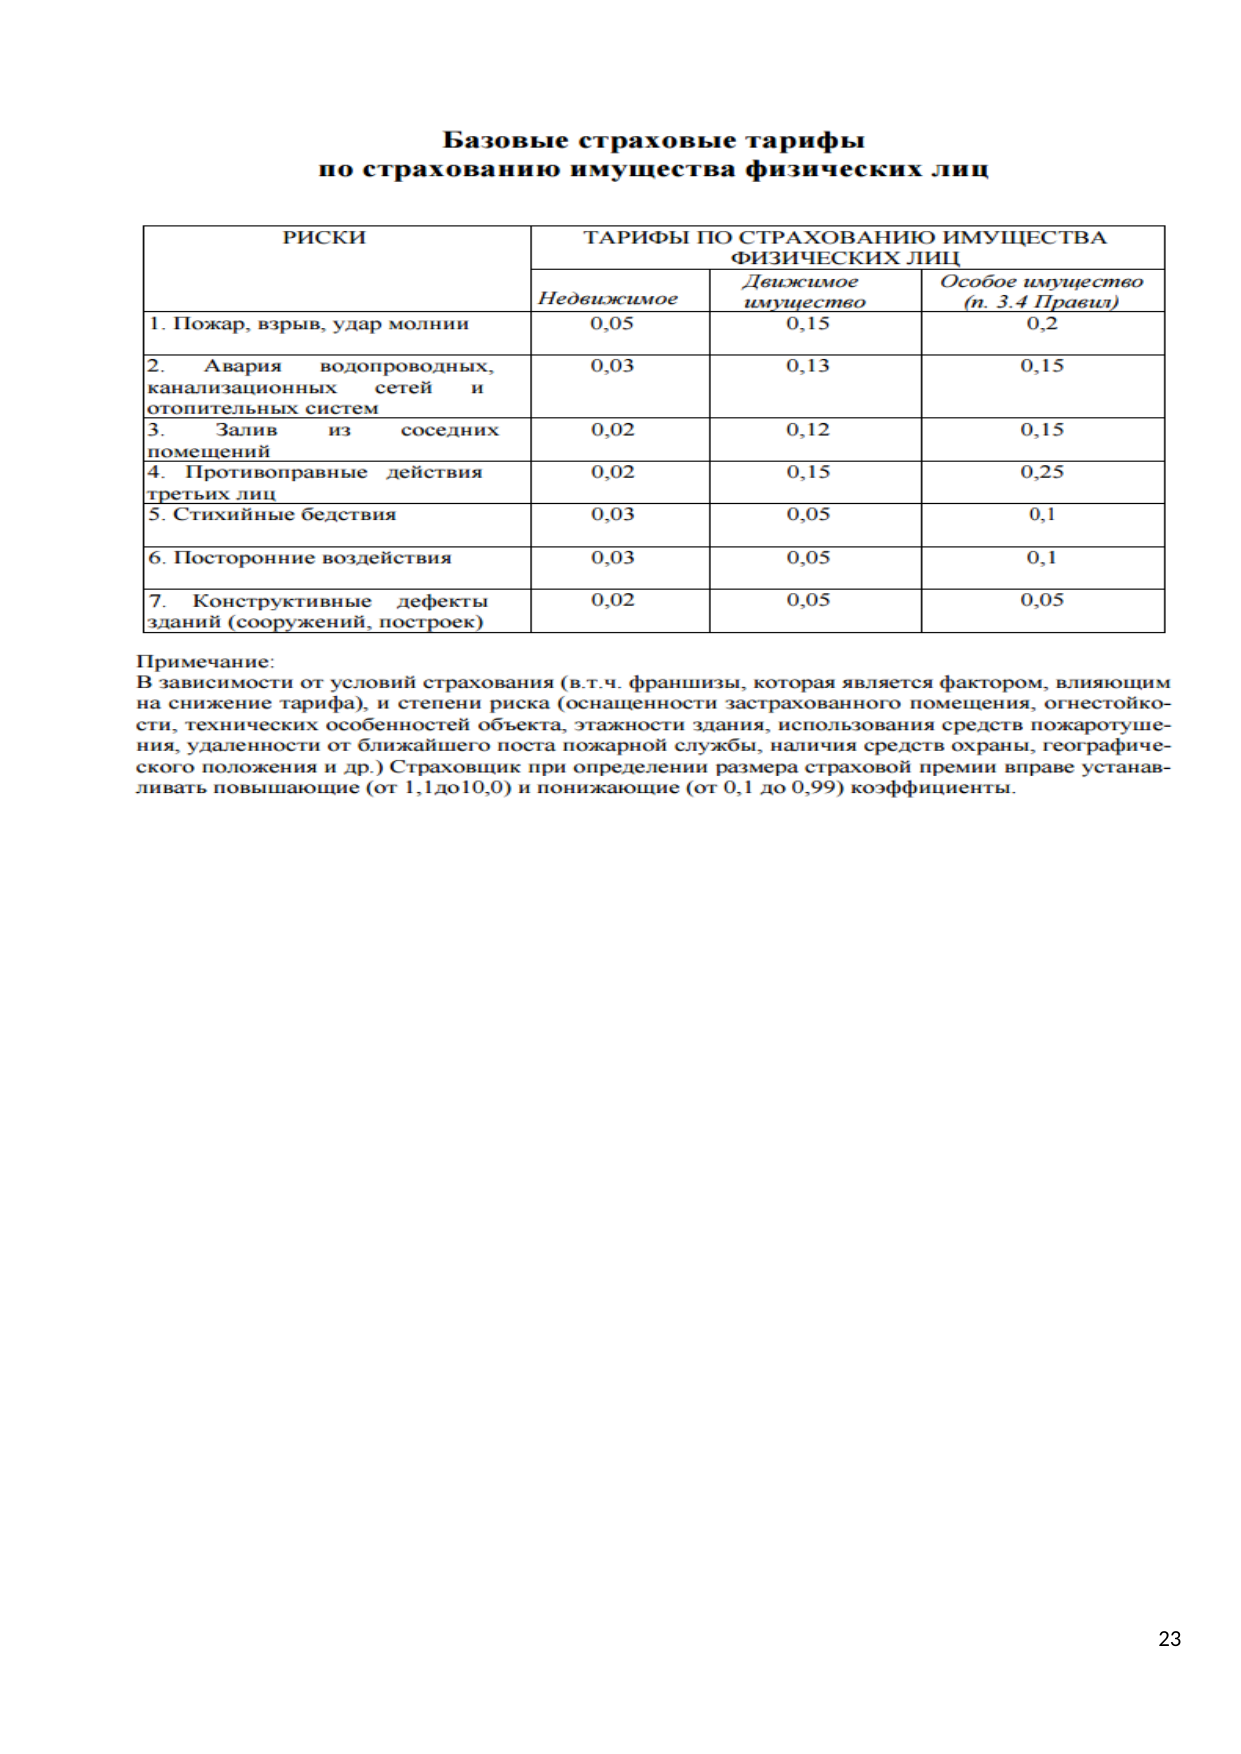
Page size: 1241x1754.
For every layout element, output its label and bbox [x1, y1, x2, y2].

picture [118, 118, 1191, 808]
